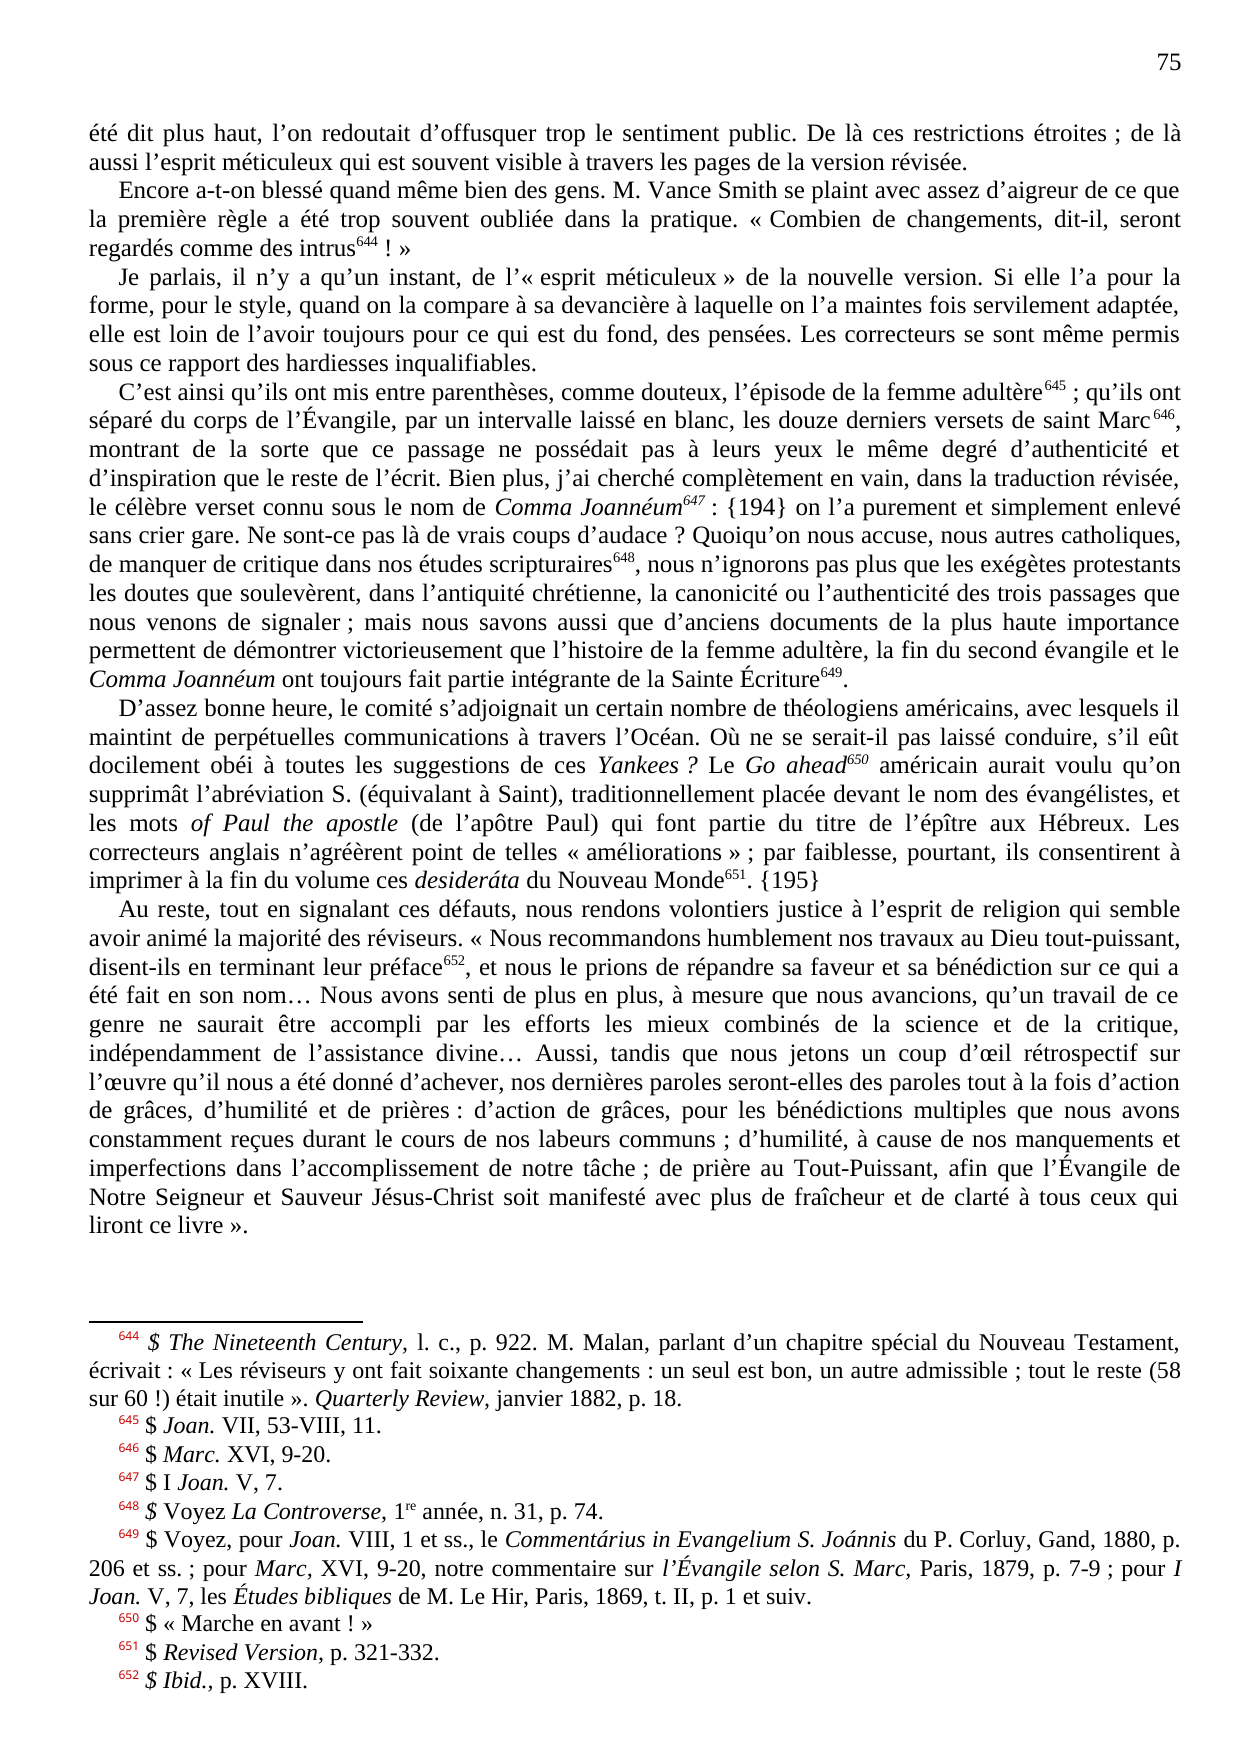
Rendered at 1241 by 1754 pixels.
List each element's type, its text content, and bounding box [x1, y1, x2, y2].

text Encore a-t-on blessé quand même bien des gens. M. Vance Smith se plaint avec assez d’aigreur de ce que la première règle a été trop souvent oubliée dans la pratique. « Combien de changements, dit-il, seront regardés comme des intrus ! » [89, 176, 1181, 262]
text C’est ainsi qu’ils ont mis entre parenthèses, comme douteux, l’épisode de la femme adultère ; qu’ils ont séparé du corps de l’Évangile, par un intervalle laissé en blanc, les douze derniers versets de saint Marc, montrant de la sorte que ce passage ne possédait pas à leurs yeux le même degré d’authenticité et d’inspiration que le reste de l’écrit. Bien plus, j’ai cherché complètement en vain, dans la traduction révisée, le célèbre verset connu sous le nom de Comma Joannéum : {194} on l’a purement et simplement enlevé sans crier gare. Ne sont-ce pas là de vrais coups d’audace ? Quoiqu’on nous accuse, nous autres catholiques, de manquer de critique dans nos études scripturaires, nous n’ignorons pas plus que les exégètes protestants les doutes que soulevèrent, dans l’antiquité chrétienne, la canonicité ou l’authenticité des trois passages que nous venons de signaler ; mais nous savons aussi que d’anciens documents de la plus haute importance permettent de démontrer victorieusement que l’histoire de la femme adultère, la fin du second évangile et le Comma Joannéum ont toujours fait partie intégrante de la Sainte Écriture. [89, 377, 1181, 693]
text D’assez bonne heure, le comité s’adjoignait un certain nombre de théologiens américains, avec lesquels il maintint de perpétuelles communications à travers l’Océan. Où ne se serait-il pas laissé conduire, s’il eût docilement obéi à toutes les suggestions de ces Yankees ? Le Go ahead américain aurait voulu qu’on supprimât l’abréviation S. (équivalant à Saint), traditionnellement placée devant le nom des évangélistes, et les mots of Paul the apostle (de l’apôtre Paul) qui font partie du titre de l’épître aux Hébreux. Les correcteurs anglais n’agréèrent point de telles « améliorations » ; par faiblesse, pourtant, ils consentirent à imprimer à la fin du volume ces desideráta du Nouveau Monde. {195} [89, 693, 1181, 894]
text Je parlais, il n’y a qu’un instant, de l’« esprit méticuleux » de la nouvelle version. Si elle l’a pour la forme, pour le style, quand on la compare à sa devancière à laquelle on l’a maintes fois servilement adaptée, elle est loin de l’avoir toujours pour ce qui est du fond, des pensées. Les correcteurs se sont même permis sous ce rapport des hardiesses inqualifiables. [89, 262, 1181, 377]
text Au reste, tout en signalant ces défauts, nous rendons volontiers justice à l’esprit de religion qui semble avoir animé la majorité des réviseurs. « Nous recommandons humblement nos travaux au Dieu tout-puissant, disent-ils en terminant leur préface, et nous le prions de répandre sa faveur et sa bénédiction sur ce qui a été fait en son nom… Nous avons senti de plus en plus, à mesure que nous avancions, qu’un travail de ce genre ne saurait être accompli par les efforts les mieux combinés de la science et de la critique, indépendamment de l’assistance divine… Aussi, tandis que nous jetons un coup d’œil rétrospectif sur l’œuvre qu’il nous a été donné d’achever, nos dernières paroles seront-elles des paroles tout à la fois d’action de grâces, d’humilité et de prières : d’action de grâces, pour les bénédictions multiples que nous avons constamment reçues durant le cours de nos labeurs communs ; d’humilité, à cause de nos manquements et imperfections dans l’accomplissement de notre tâche ; de prière au Tout-Puissant, afin que l’Évangile de Notre Seigneur et Sauveur Jésus-Christ soit manifesté avec plus de fraîcheur et de clarté à tous ceux qui liront ce livre ». [89, 894, 1181, 1239]
